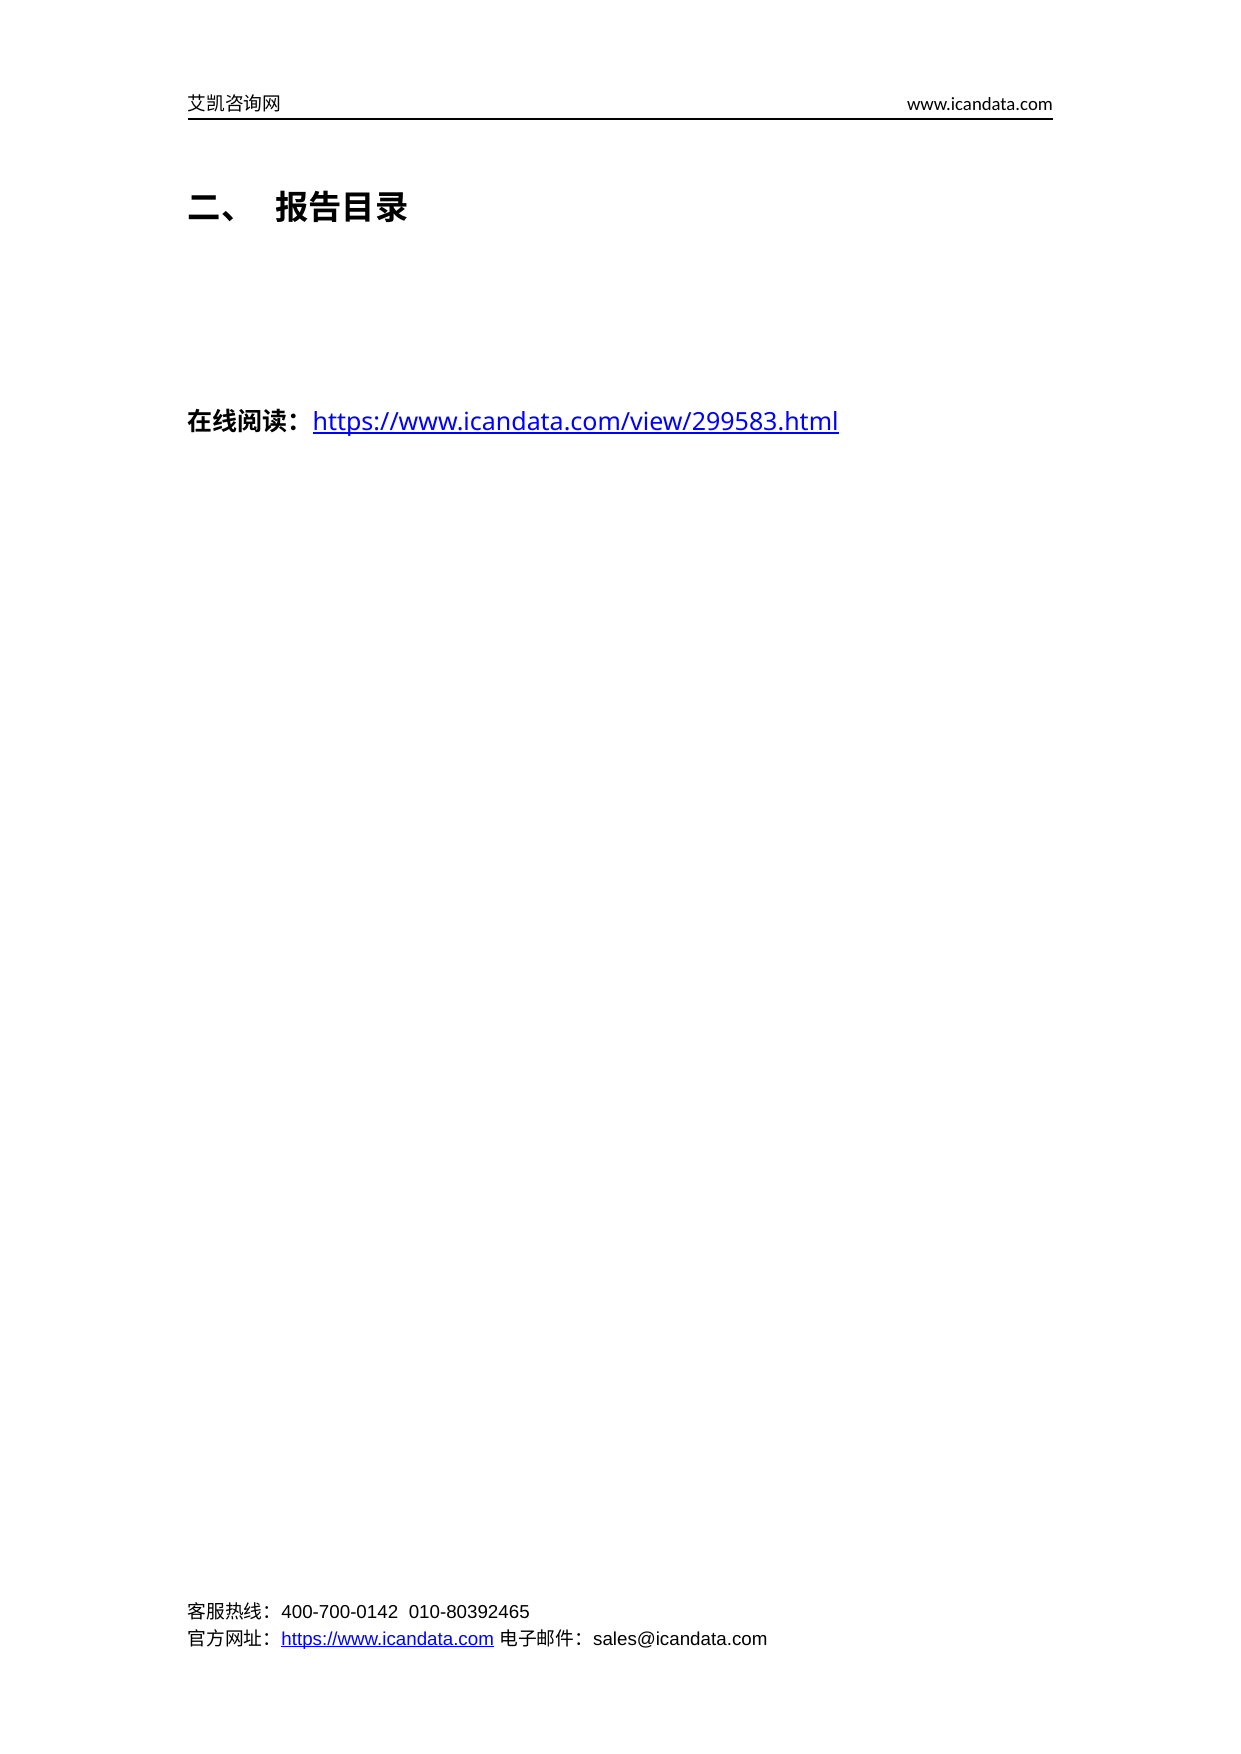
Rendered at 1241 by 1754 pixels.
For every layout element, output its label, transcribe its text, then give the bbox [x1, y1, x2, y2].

subtitle 报告目录 [187, 172, 1053, 237]
text 在线阅读：https://www.icandata.com/view/299583.html [187, 387, 1053, 452]
